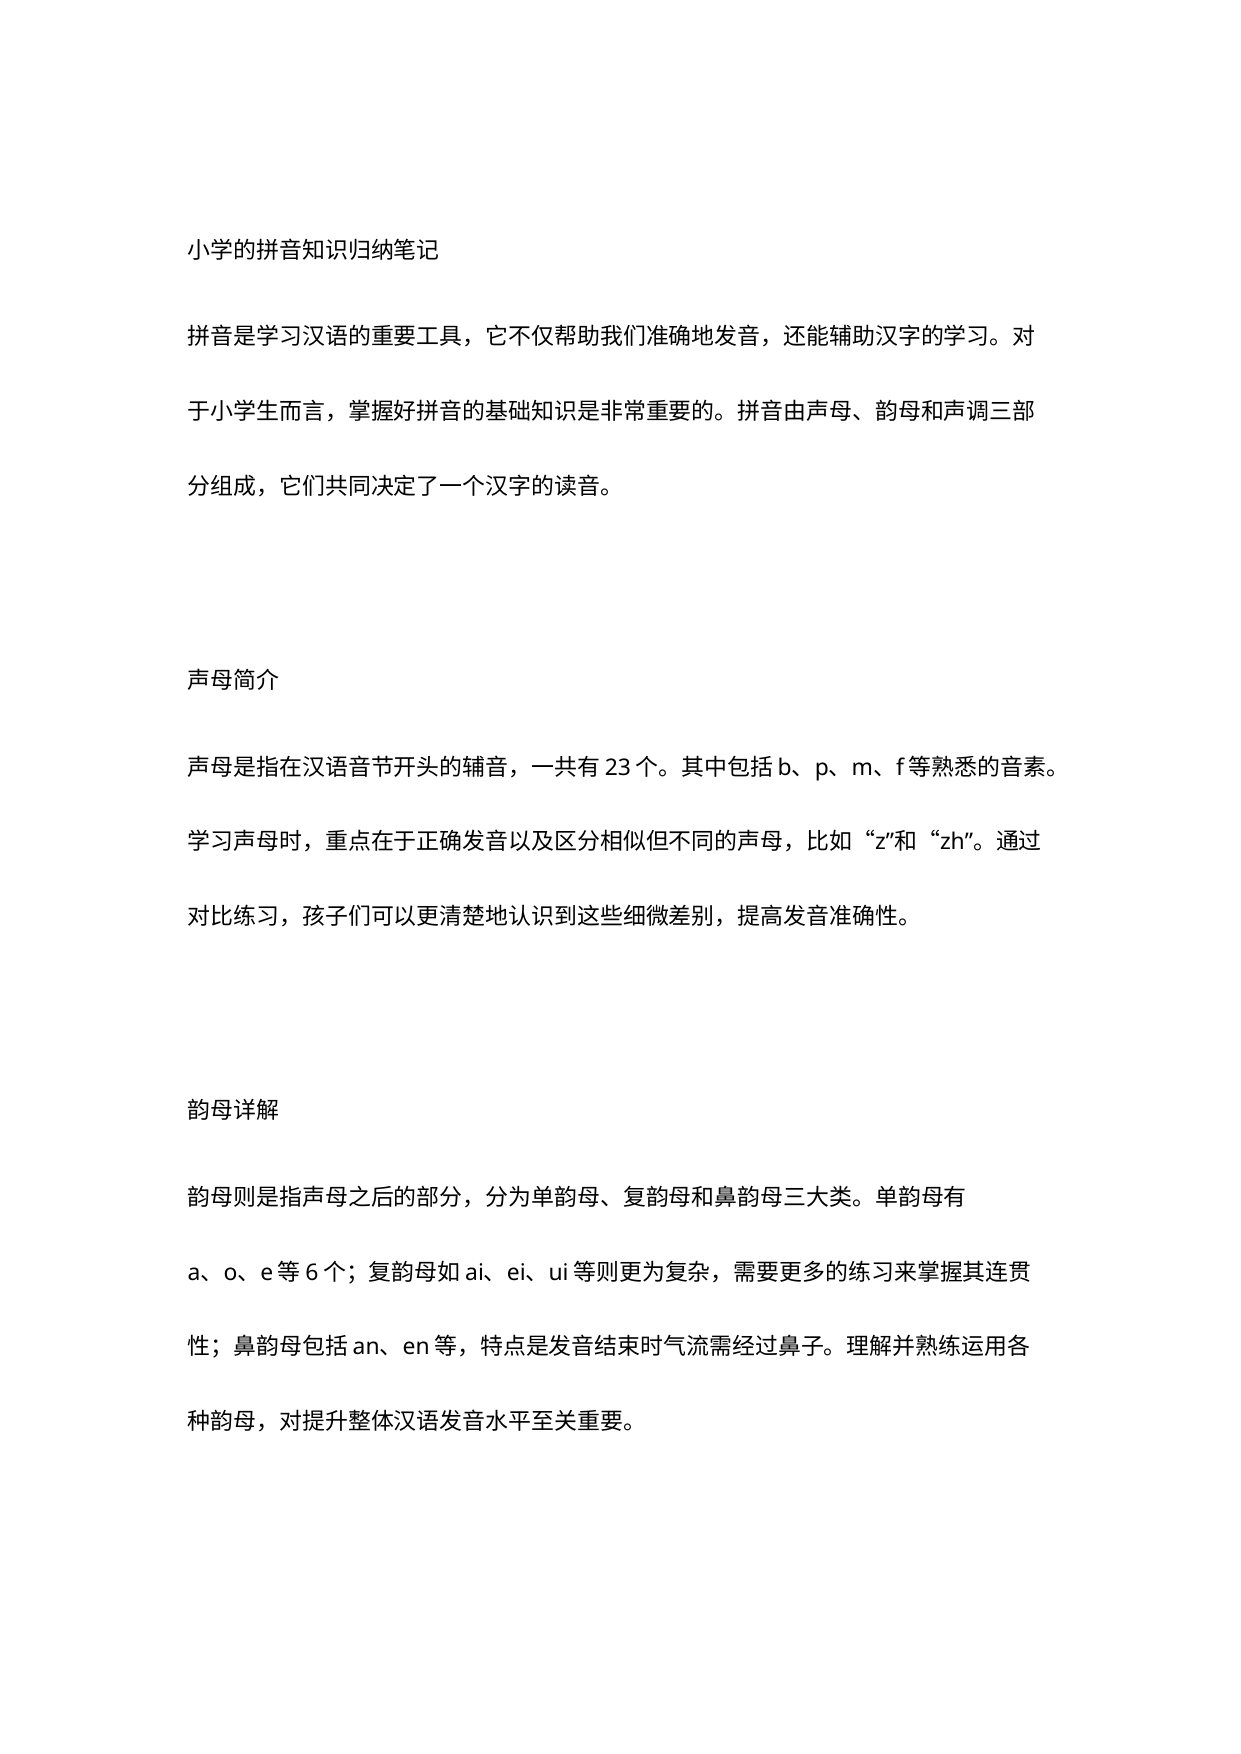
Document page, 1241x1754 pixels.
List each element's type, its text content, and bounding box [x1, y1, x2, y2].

text 拼音是学习汉语的重要工具，它不仅帮助我们准确地发音，还能辅助汉字的学习。对于小学生而言，掌握好拼音的基础知识是非常重要的。拼音由声母、韵母和声调三部分组成，它们共同决定了一个汉字的读音。 [187, 302, 1053, 517]
text 声母是指在汉语音节开头的辅音，一共有23个。其中包括b、p、m、f等熟悉的音素。学习声母时，重点在于正确发音以及区分相似但不同的声母，比如“z”和“zh”。通过对比练习，孩子们可以更清楚地认识到这些细微差别，提高发音准确性。 [187, 733, 1053, 947]
text 韵母则是指声母之后的部分，分为单韵母、复韵母和鼻韵母三大类。单韵母有a、o、e等6个；复韵母如ai、ei、ui等则更为复杂，需要更多的练习来掌握其连贯性；鼻韵母包括an、en等，特点是发音结束时气流需经过鼻子。理解并熟练运用各种韵母，对提升整体汉语发音水平至关重要。 [187, 1163, 1053, 1452]
text 小学的拼音知识归纳笔记 [187, 216, 1053, 281]
text 韵母详解 [187, 1076, 1053, 1141]
text 声母简介 [187, 646, 1053, 711]
